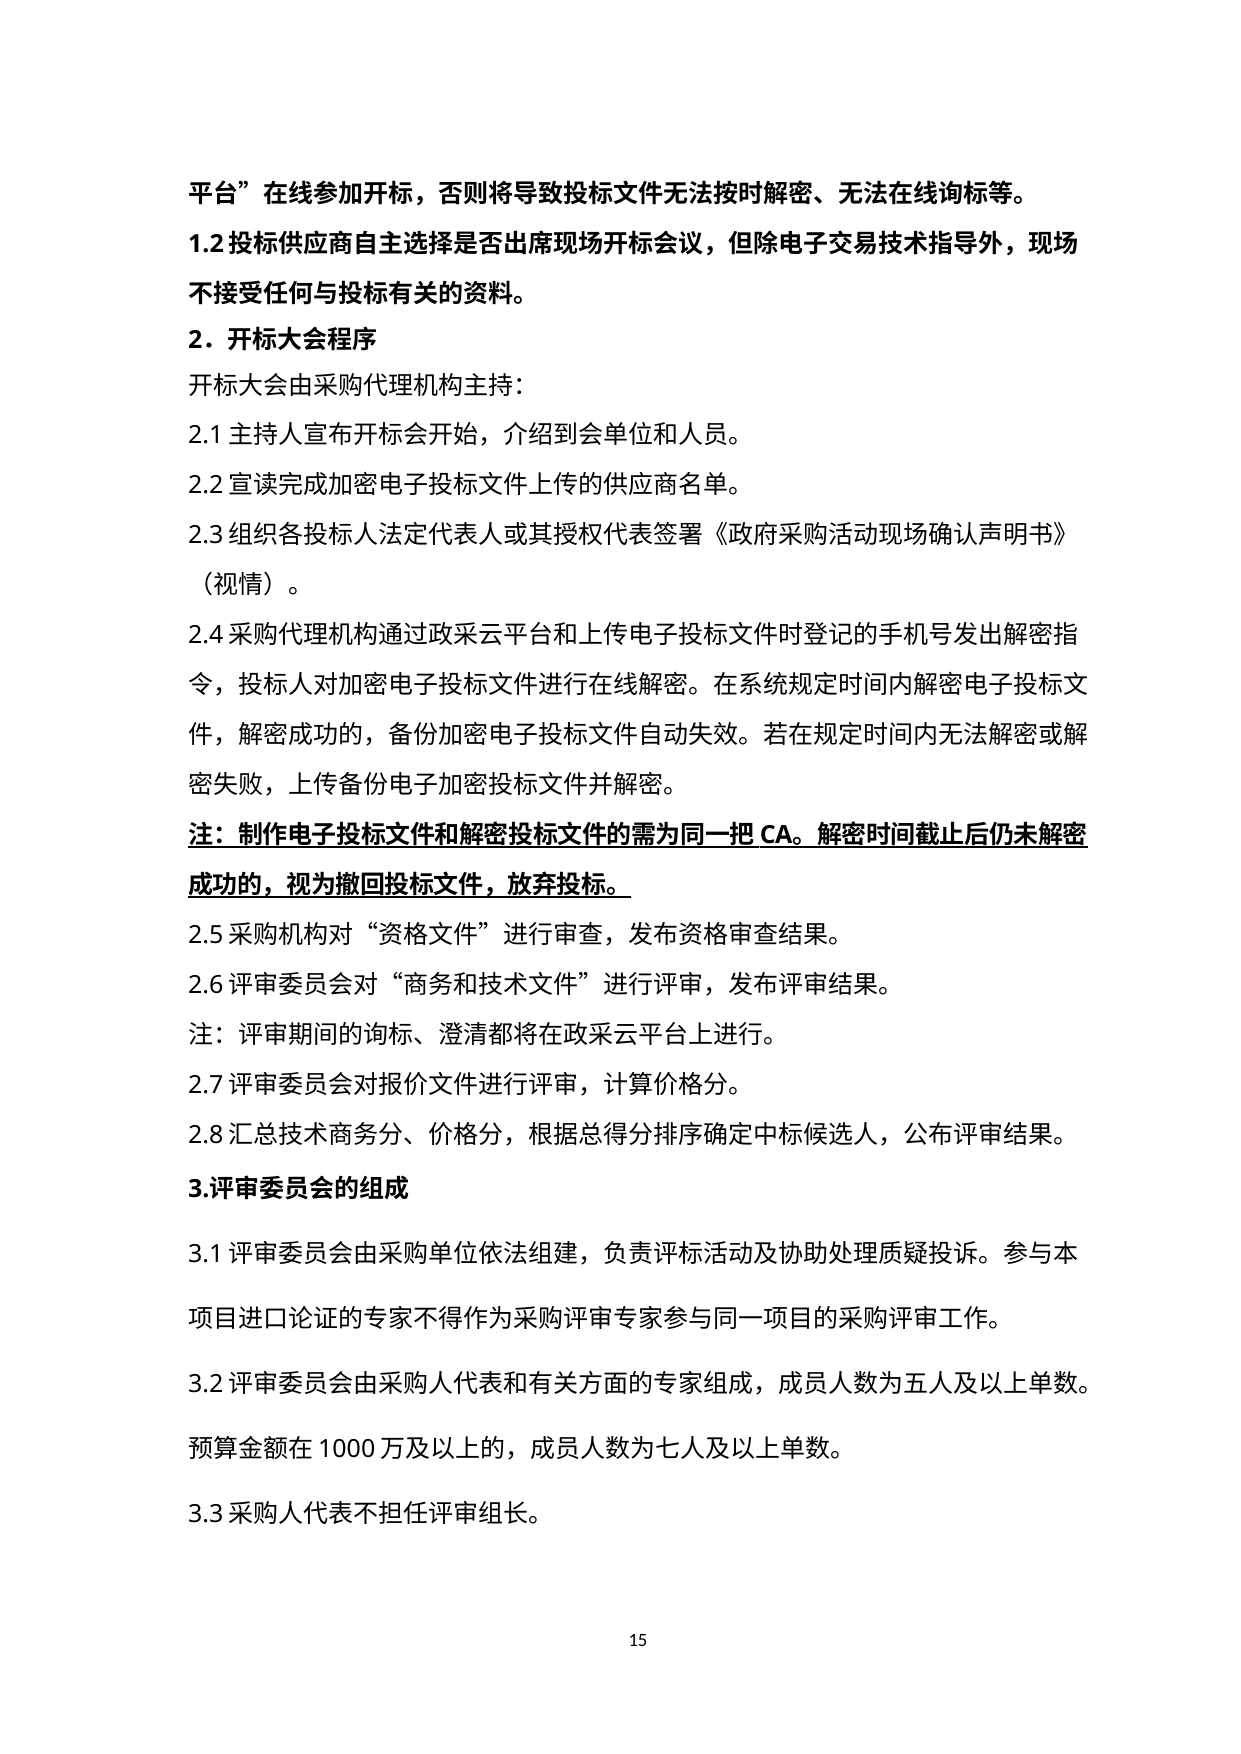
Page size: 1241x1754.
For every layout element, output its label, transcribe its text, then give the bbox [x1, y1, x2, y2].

text 2.2宣读完成加密电子投标文件上传的供应商名单。 [188, 454, 1088, 504]
text 开标大会由采购代理机构主持： [188, 358, 1088, 404]
text 2.7评审委员会对报价文件进行评审，计算价格分。 [188, 1054, 1088, 1104]
text 2.4采购代理机构通过政采云平台和上传电子投标文件时登记的手机号发出解密指令，投标人对加密电子投标文件进行在线解密。在系统规定时间内解密电子投标文件，解密成功的，备份加密电子投标文件自动失效。若在规定时间内无法解密或解密失败，上传备份电子加密投标文件并解密。 [188, 604, 1088, 804]
text 2.5采购机构对“资格文件”进行审查，发布资格审查结果。 [188, 904, 1088, 954]
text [188, 162, 1088, 212]
text 2.6评审委员会对“商务和技术文件”进行评审，发布评审结果。 [188, 954, 1088, 1004]
text 2.1主持人宣布开标会开始，介绍到会单位和人员。 [188, 404, 1088, 454]
text 注：评审期间的询标、澄清都将在政采云平台上进行。 [188, 1004, 1088, 1054]
text 2.8汇总技术商务分、价格分，根据总得分排序确定中标候选人，公布评审结果。 [188, 1104, 1088, 1154]
text 3.2评审委员会由采购人代表和有关方面的专家组成，成员人数为五人及以上单数。预算金额在1000万及以上的，成员人数为七人及以上单数。 [188, 1349, 1088, 1479]
text 3.3采购人代表不担任评审组长。 [188, 1479, 1088, 1544]
text 1.2投标供应商自主选择是否出席现场开标会议，但除电子交易技术指导外，现场不接受任何与投标有关的资料。 [188, 212, 1088, 312]
text 注：制作电子投标文件和解密投标文件的需为同一把CA。解密时间截止后仍未解密成功的，视为撤回投标文件，放弃投标。 [188, 848, 1088, 904]
text 2.3组织各投标人法定代表人或其授权代表签署《政府采购活动现场确认声明书》（视情）。 [188, 504, 1088, 604]
text 注：制作电子投标文件和解密投标文件的需为同一把CA。解密时间截止后仍未解密成功的，视为撤回投标文件，放弃投标。 [188, 804, 1088, 846]
text 3.评审委员会的组成 [188, 1154, 1088, 1219]
text 3.1评审委员会由采购单位依法组建，负责评标活动及协助处理质疑投诉。参与本项目进口论证的专家不得作为采购评审专家参与同一项目的采购评审工作。 [188, 1219, 1088, 1349]
text 2．开标大会程序 [188, 312, 1088, 358]
